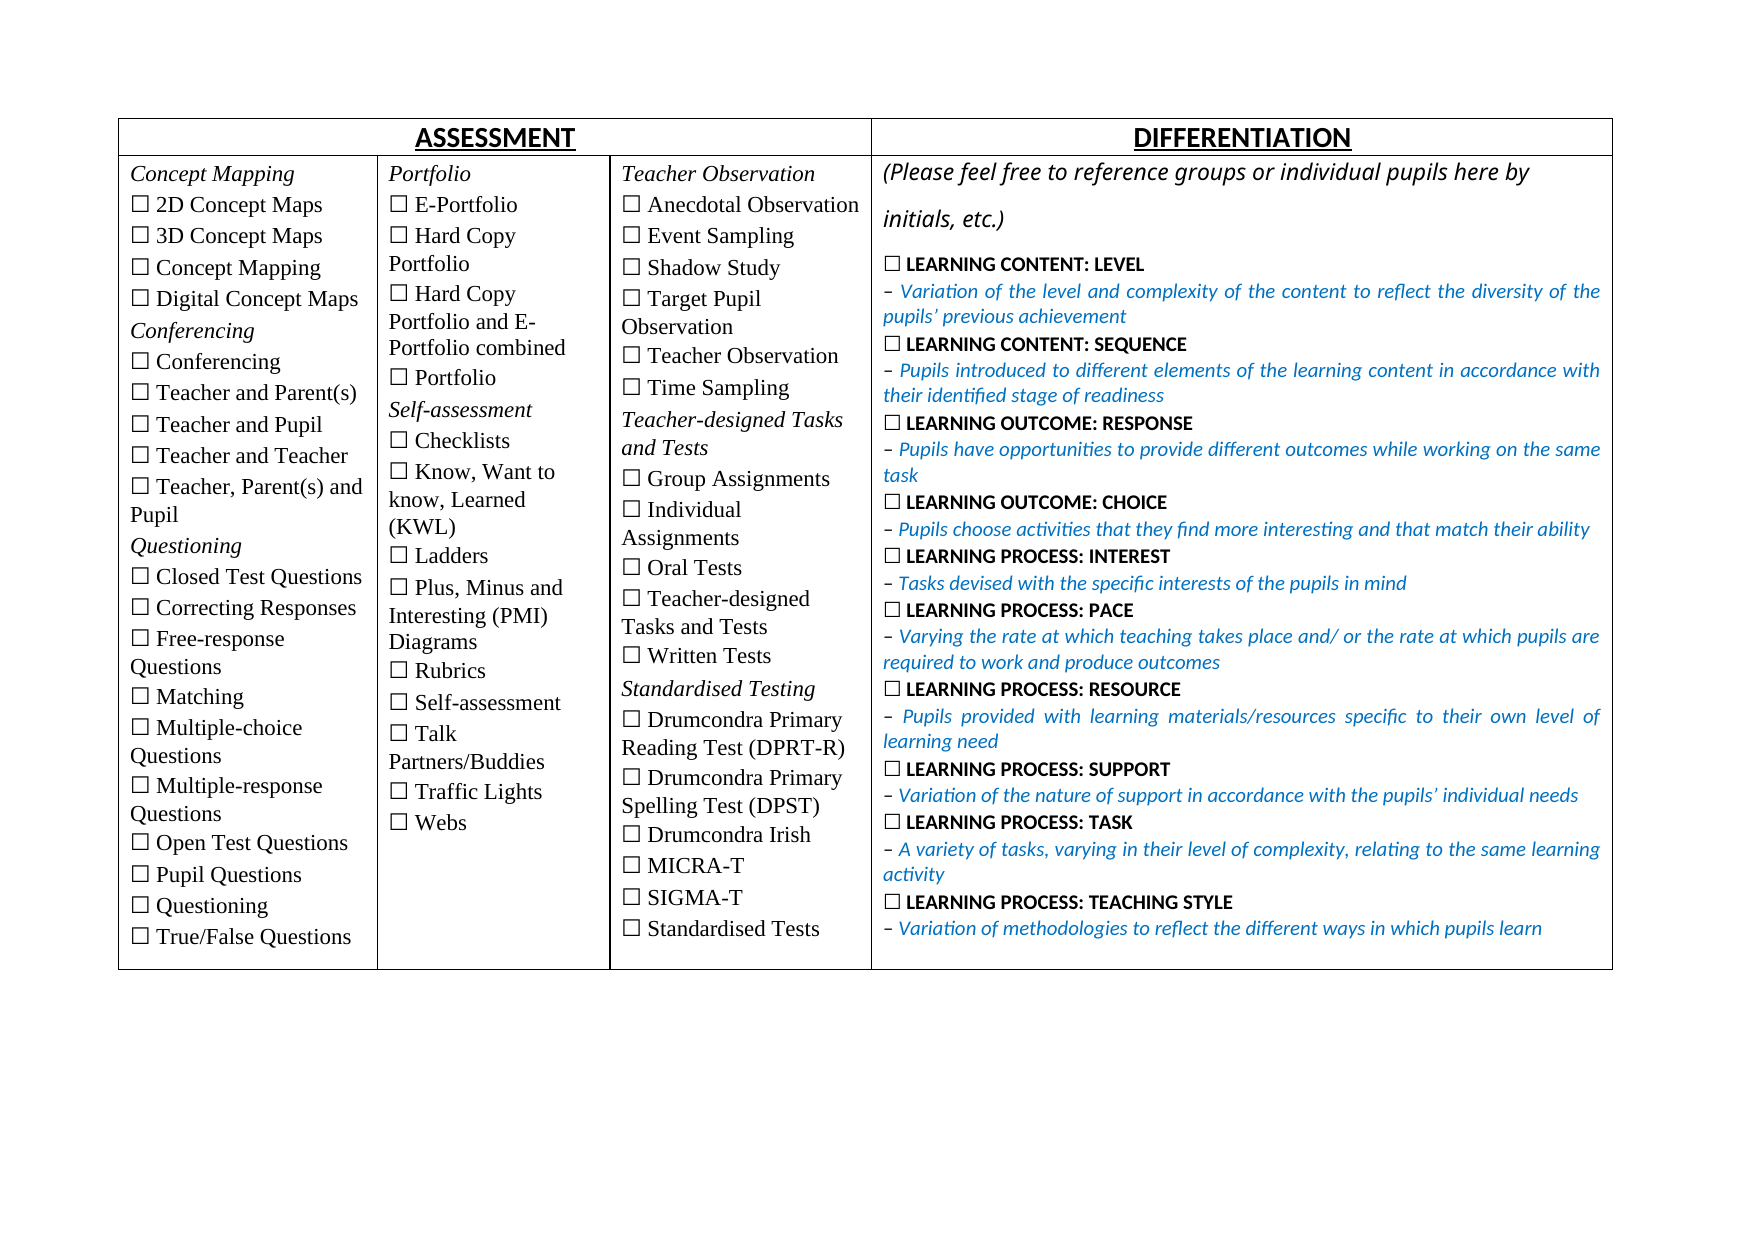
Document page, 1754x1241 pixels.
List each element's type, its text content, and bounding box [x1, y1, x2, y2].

table_cell Concept Mapping 2D Concept Maps 3D Concept Maps Concept Mapping Digital Concept Maps Conferencing Conferencing Teacher and Parent(s) Teacher and Pupil Teacher and Teacher Teacher, Parent(s) and Pupil Questioning Closed Test Questions Correcting Responses Free-response Questions Matching Multiple-choice Questions Multiple-response Questions Open Test Questions Pupil Questions Questioning True/False Questions [119, 156, 377, 969]
table_cell Teacher Observation Anecdotal Observation Event Sampling Shadow Study Target Pupil Observation Teacher Observation Time Sampling Teacher-designed Tasks and Tests Group Assignments Individual Assignments Oral Tests Teacher-designed Tasks and Tests Written Tests Standardised Testing Drumcondra Primary Reading Test (DPRT-R) Drumcondra Primary Spelling Test (DPST) Drumcondra Irish MICRA-T SIGMA-T Standardised Tests [611, 156, 871, 969]
table_cell (Please feel free to reference groups or individual pupils here by initials, etc.) LEARNING CONTENT: LEVEL – Variation of the level and complexity of the content to reflect the diversity of the pupils’ previous achievement LEARNING CONTENT: SEQUENCE – Pupils introduced to different elements of the learning content in accordance with their identified stage of readiness LEARNING OUTCOME: RESPONSE – Pupils have opportunities to provide different outcomes while working on the same task LEARNING OUTCOME: CHOICE – Pupils choose activities that they find more interesting and that match their ability LEARNING PROCESS: INTEREST – Tasks devised with the specific interests of the pupils in mind LEARNING PROCESS: PACE – Varying the rate at which teaching takes place and/ or the rate at which pupils are required to work and produce outcomes LEARNING PROCESS: RESOURCE – Pupils provided with learning materials/resources specific to their own level of learning need LEARNING PROCESS: SUPPORT – Variation of the nature of support in accordance with the pupils’ individual needs LEARNING PROCESS: TASK – A variety of tasks, varying in their level of complexity, relating to the same learning activity LEARNING PROCESS: TEACHING STYLE – Variation of methodologies to reflect the different ways in which pupils learn [872, 156, 1612, 969]
table_cell Portfolio E-Portfolio Hard Copy Portfolio Hard Copy Portfolio and E-Portfolio combined Portfolio Self-assessment Checklists Know, Want to know, Learned (KWL) Ladders Plus, Minus and Interesting (PMI) Diagrams Rubrics Self-assessment Talk Partners/Buddies Traffic Lights Webs [378, 156, 609, 969]
table_header ASSESSMENT [119, 119, 871, 155]
table_header DIFFERENTIATION [872, 119, 1612, 155]
